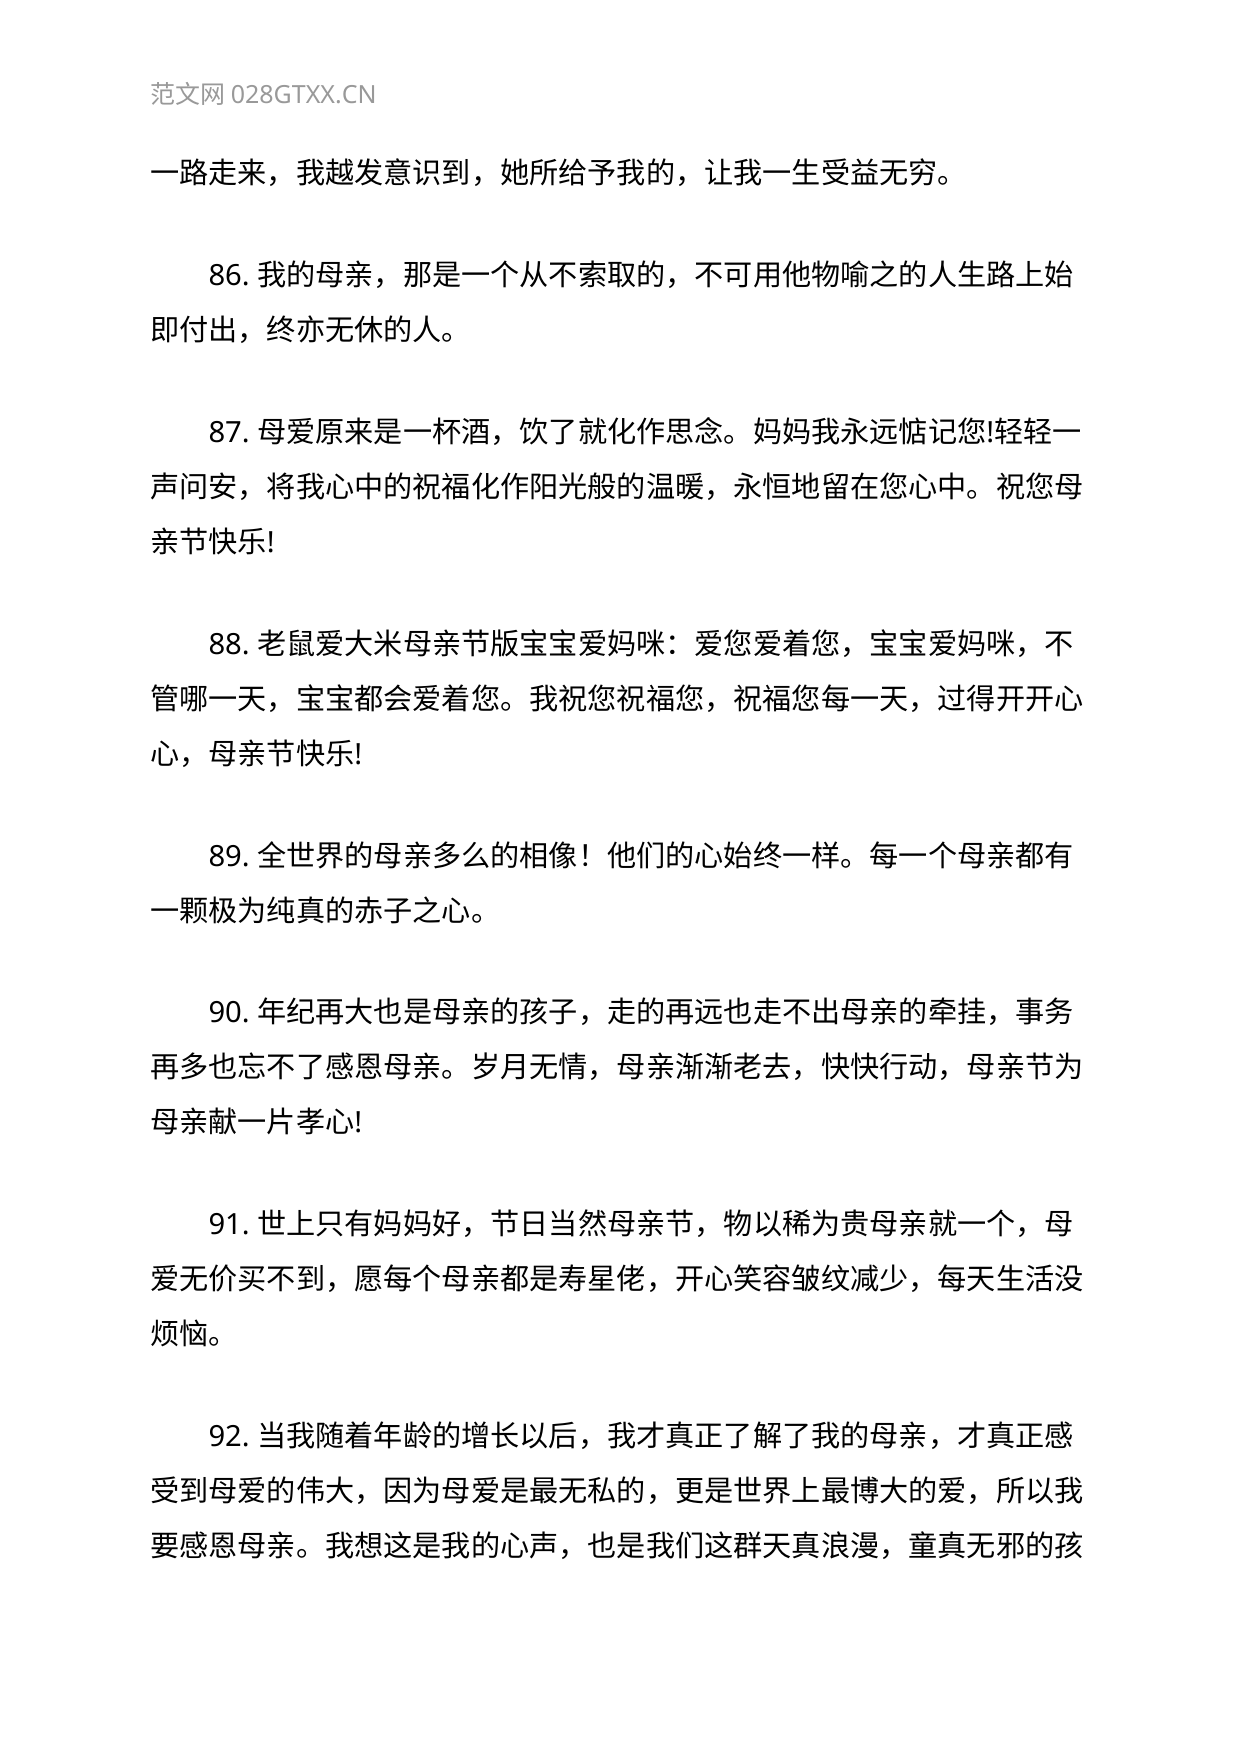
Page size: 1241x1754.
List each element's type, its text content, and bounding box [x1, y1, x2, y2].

text 87. 母爱原来是一杯酒，饮了就化作思念。妈妈我永远惦记您!轻轻一声问安，将我心中的祝福化作阳光般的温暖，永恒地留在您心中。祝您母亲节快乐! [150, 408, 1090, 561]
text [150, 1413, 1090, 1565]
text 89. 全世界的母亲多么的相像！他们的心始终一样。每一个母亲都有一颗极为纯真的赤子之心。 [150, 832, 1090, 929]
text 86. 我的母亲，那是一个从不索取的，不可用他物喻之的人生路上始即付出，终亦无休的人。 [150, 252, 1090, 349]
text 88. 老鼠爱大米母亲节版宝宝爱妈咪：爱您爱着您，宝宝爱妈咪，不管哪一天，宝宝都会爱着您。我祝您祝福您，祝福您每一天，过得开开心心，母亲节快乐! [150, 620, 1090, 773]
text 90. 年纪再大也是母亲的孩子，走的再远也走不出母亲的牵挂，事务再多也忘不了感恩母亲。岁月无情，母亲渐渐老去，快快行动，母亲节为母亲献一片孝心! [150, 989, 1090, 1141]
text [150, 150, 1090, 192]
text 91. 世上只有妈妈好，节日当然母亲节，物以稀为贵母亲就一个，母爱无价买不到，愿每个母亲都是寿星佬，开心笑容皱纹减少，每天生活没烦恼。 [150, 1201, 1090, 1353]
